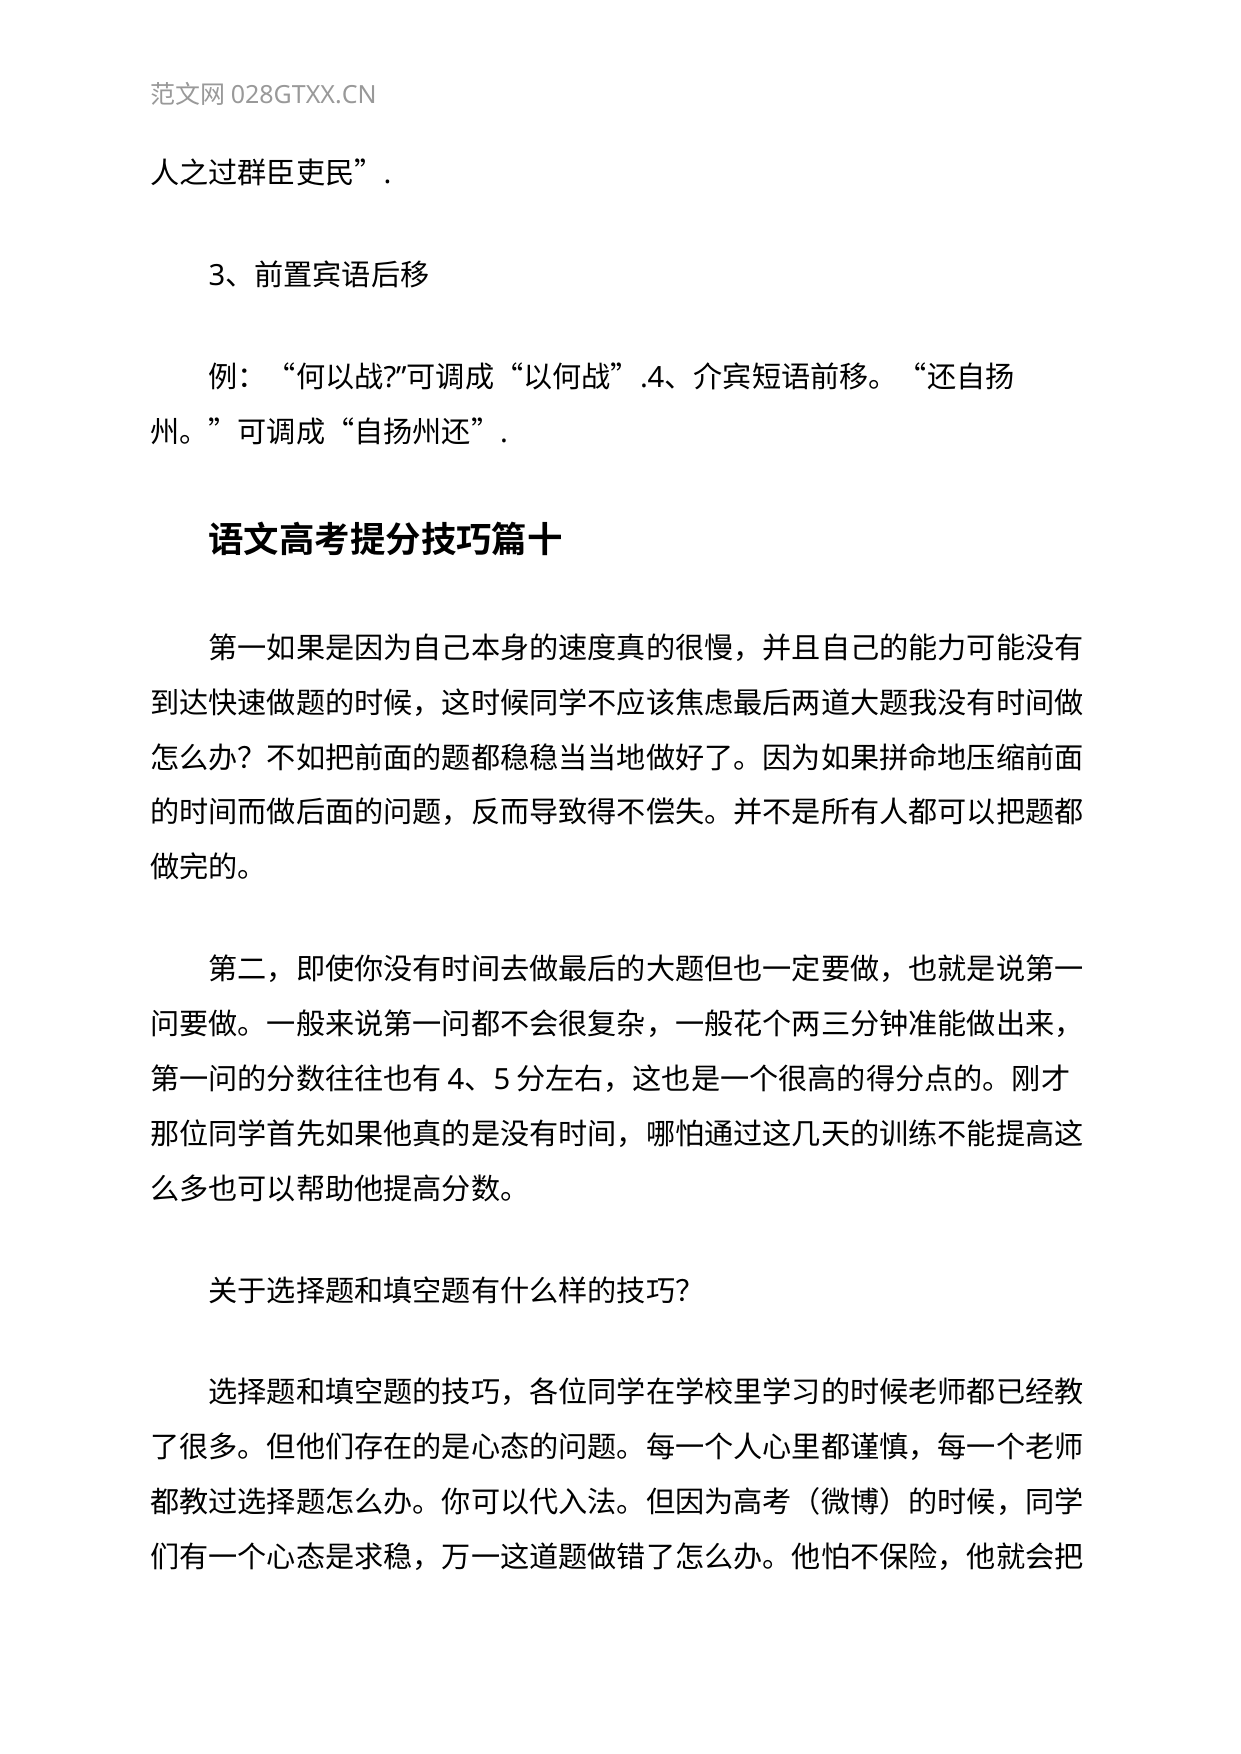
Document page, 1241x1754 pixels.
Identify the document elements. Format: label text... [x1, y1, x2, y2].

text 例：“何以战?”可调成“以何战”.4、介宾短语前移。“还自扬州。”可调成“自扬州还”. [150, 354, 1090, 451]
text 关于选择题和填空题有什么样的技巧？ [150, 1267, 1090, 1309]
text 第二，即使你没有时间去做最后的大题但也一定要做，也就是说第一问要做。一般来说第一问都不会很复杂，一般花个两三分钟准能做出来，第一问的分数往往也有4、5分左右，这也是一个很高的得分点的。刚才那位同学首先如果他真的是没有时间，哪怕通过这几天的训练不能提高这么多也可以帮助他提高分数。 [150, 946, 1090, 1208]
text 语文高考提分技巧篇十 [150, 511, 1090, 562]
text 第一如果是因为自己本身的速度真的很慢，并且自己的能力可能没有到达快速做题的时候，这时候同学不应该焦虑最后两道大题我没有时间做怎么办？不如把前面的题都稳稳当当地做好了。因为如果拼命地压缩前面的时间而做后面的问题，反而导致得不偿失。并不是所有人都可以把题都做完的。 [150, 624, 1090, 886]
text 3、前置宾语后移 [150, 252, 1090, 294]
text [150, 150, 1090, 192]
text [150, 1369, 1090, 1576]
